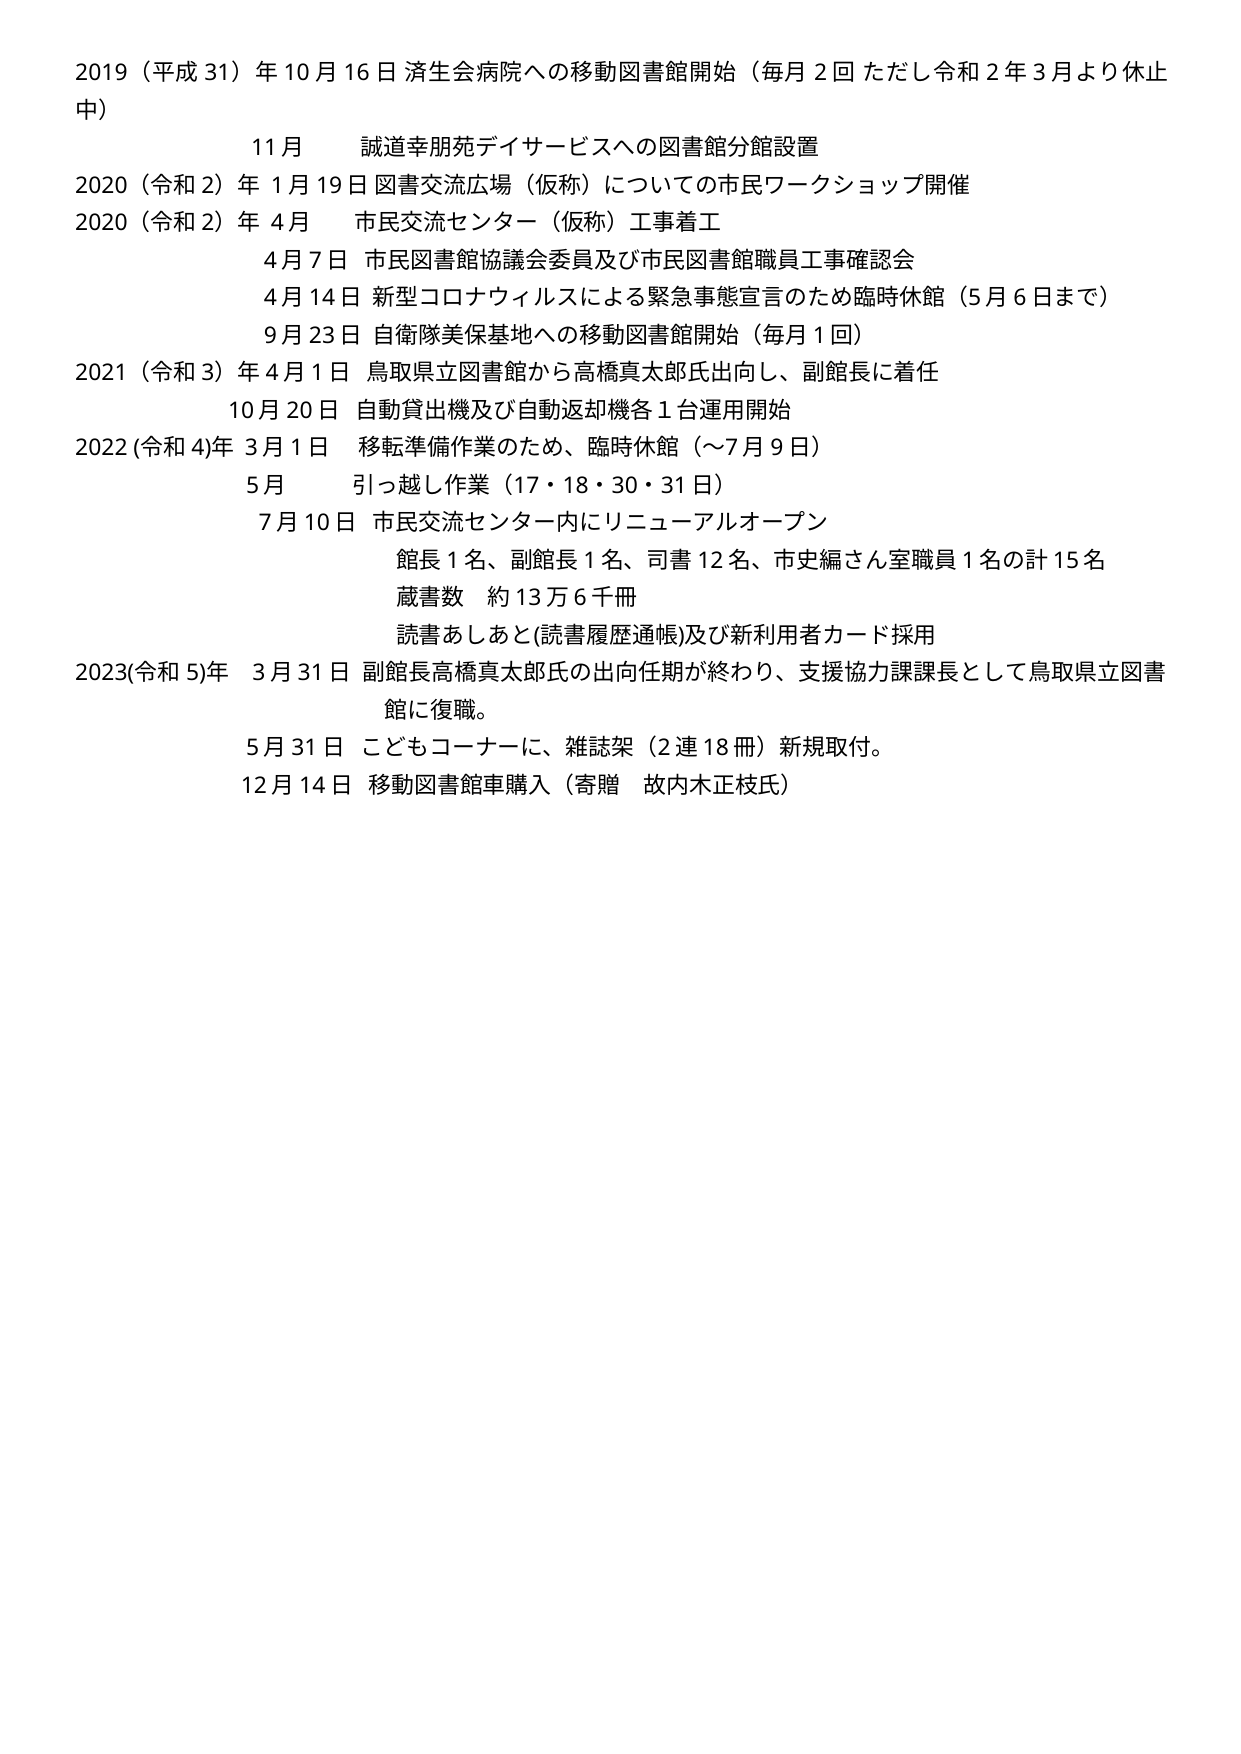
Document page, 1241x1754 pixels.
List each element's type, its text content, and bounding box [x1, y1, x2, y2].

text 10月20日 自動貸出機及び自動返却機各１台運用開始 [75, 389, 1169, 427]
text 2023(令和 5)年 3月31日 副館長高橋真太郎氏の出向任期が終わり、支援協力課課長として鳥取県立図書館に復職。 [75, 652, 1169, 727]
text 4月14日 新型コロナウィルスによる緊急事態宣言のため臨時休館（5月6日まで） [75, 277, 1169, 314]
text 4月7日 市民図書館協議会委員及び市民図書館職員工事確認会 [75, 239, 1169, 277]
text 読書あしあと(読書履歴通帳)及び新利用者カード採用 [75, 614, 1169, 652]
text 11月 誠道幸朋苑デイサービスへの図書館分館設置 [75, 127, 1169, 164]
text 5月 引っ越し作業（17・18・30・31日） [75, 464, 1169, 502]
text 2019（平成31）年10月16日 済生会病院への移動図書館開始（毎月2回 ただし令和2年3月より休止中） [75, 52, 1169, 127]
text 2022 (令和 4)年 3月1日 移転準備作業のため、臨時休館（～7月9日） [75, 427, 1169, 464]
text 2021（令和 3）年 4月1日 鳥取県立図書館から高橋真太郎氏出向し、副館長に着任 [75, 352, 1169, 389]
text 9月23日 自衛隊美保基地への移動図書館開始（毎月1回） [75, 314, 1169, 352]
text 館長1名、副館長1名、司書12名、市史編さん室職員1名の計15名 [75, 539, 1169, 577]
text 2020（令和 2）年 4月 市民交流センター（仮称）工事着工 [75, 202, 1169, 239]
text 5月31日 こどもコーナーに、雑誌架（2連18冊）新規取付。 [75, 727, 1169, 764]
text 蔵書数 約13万6千冊 [75, 577, 1169, 614]
text 12月14日 移動図書館車購入（寄贈 故内木正枝氏） [75, 764, 1169, 802]
text 7月10日 市民交流センター内にリニューアルオープン [75, 502, 1169, 539]
text 2020（令和 2）年 1月19日 図書交流広場（仮称）についての市民ワークショップ開催 [75, 164, 1169, 202]
